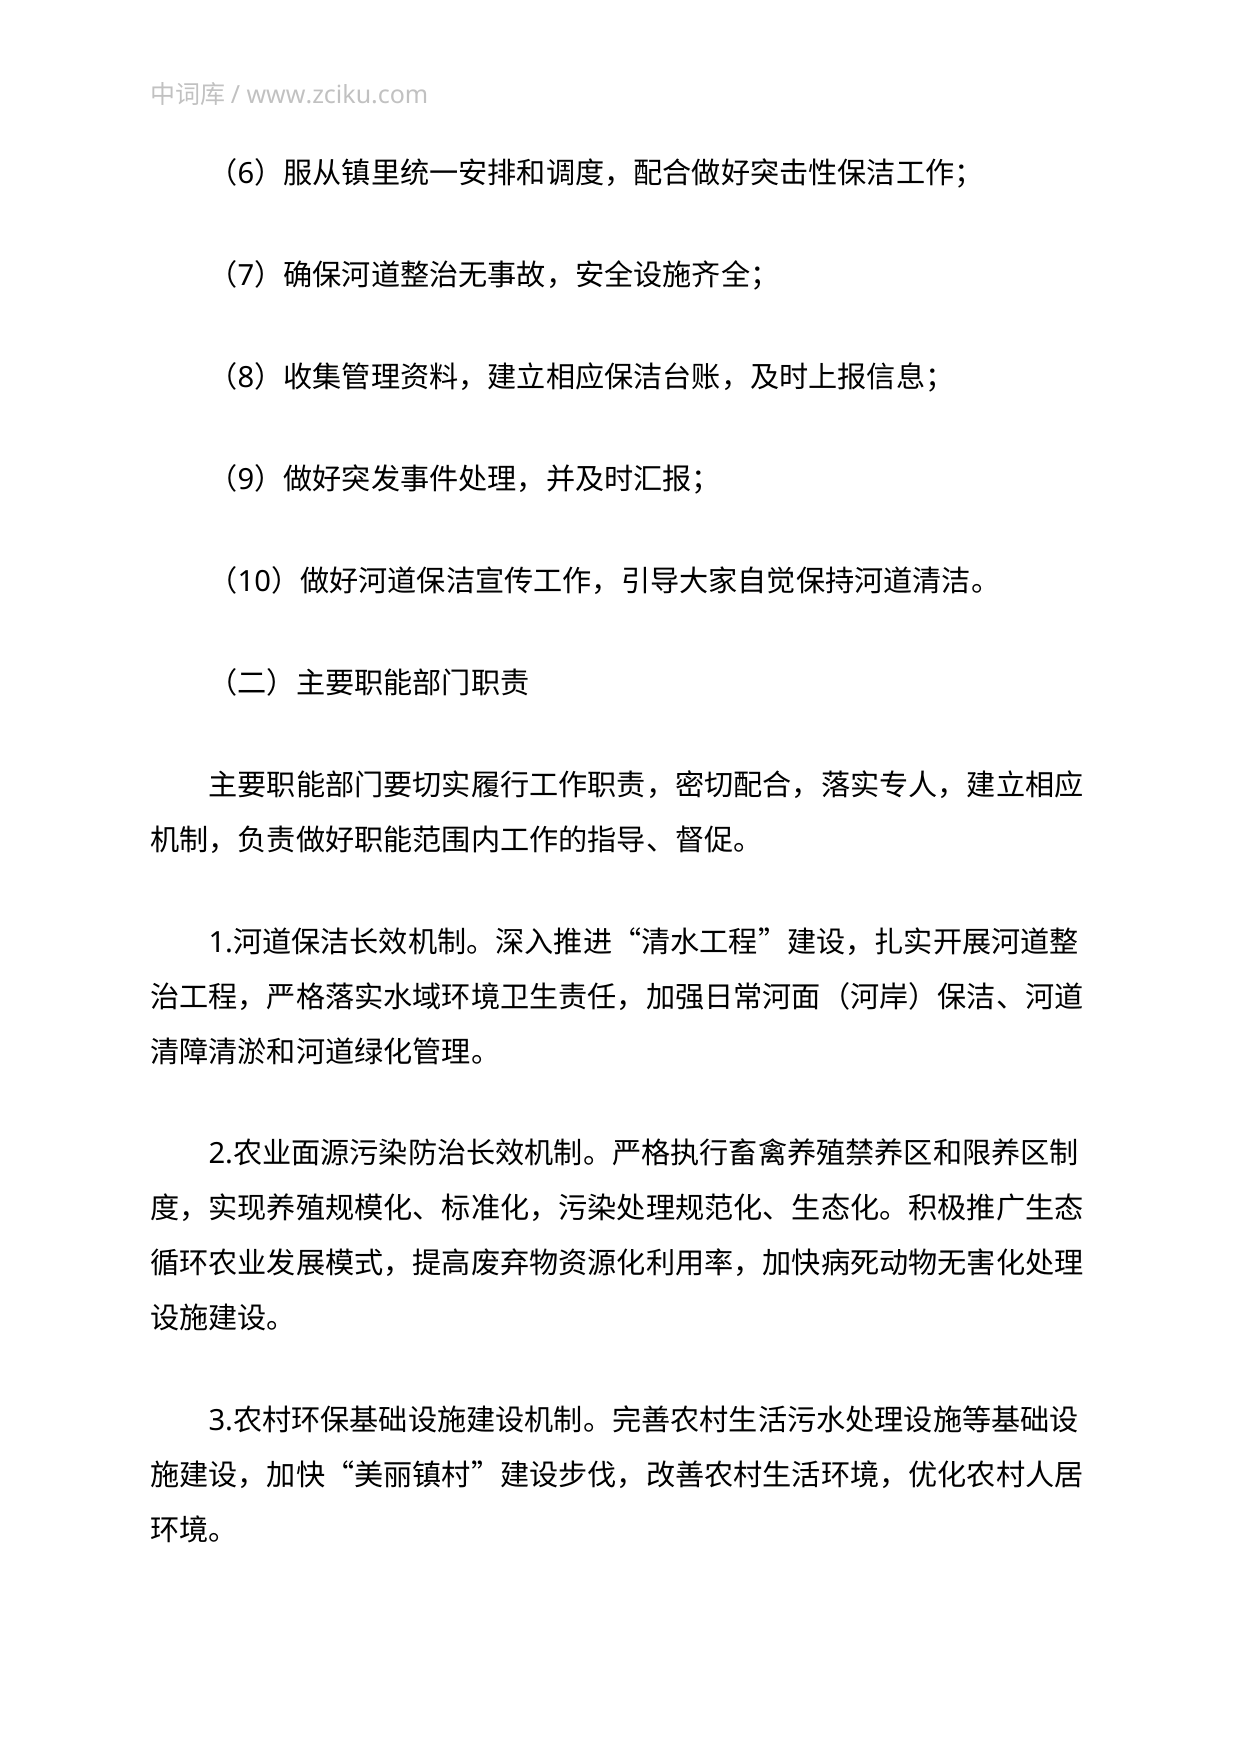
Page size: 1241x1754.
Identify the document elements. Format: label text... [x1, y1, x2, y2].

text 主要职能部门要切实履行工作职责，密切配合，落实专人，建立相应机制，负责做好职能范围内工作的指导、督促。 [150, 762, 1090, 859]
text 3.农村环保基础设施建设机制。完善农村生活污水处理设施等基础设施建设，加快“美丽镇村”建设步伐，改善农村生活环境，优化农村人居环境。 [150, 1397, 1090, 1549]
text （9）做好突发事件处理，并及时汇报； [150, 456, 1090, 498]
text （10）做好河道保洁宣传工作，引导大家自觉保持河道清洁。 [150, 558, 1090, 600]
text 1.河道保洁长效机制。深入推进“清水工程”建设，扎实开展河道整治工程，严格落实水域环境卫生责任，加强日常河面（河岸）保洁、河道清障清淤和河道绿化管理。 [150, 918, 1090, 1071]
text （8）收集管理资料，建立相应保洁台账，及时上报信息； [150, 354, 1090, 396]
text （二）主要职能部门职责 [150, 660, 1090, 702]
text （6）服从镇里统一安排和调度，配合做好突击性保洁工作； [150, 150, 1090, 192]
text （7）确保河道整治无事故，安全设施齐全； [150, 252, 1090, 294]
text 2.农业面源污染防治长效机制。严格执行畜禽养殖禁养区和限养区制度，实现养殖规模化、标准化，污染处理规范化、生态化。积极推广生态循环农业发展模式，提高废弃物资源化利用率，加快病死动物无害化处理设施建设。 [150, 1130, 1090, 1337]
